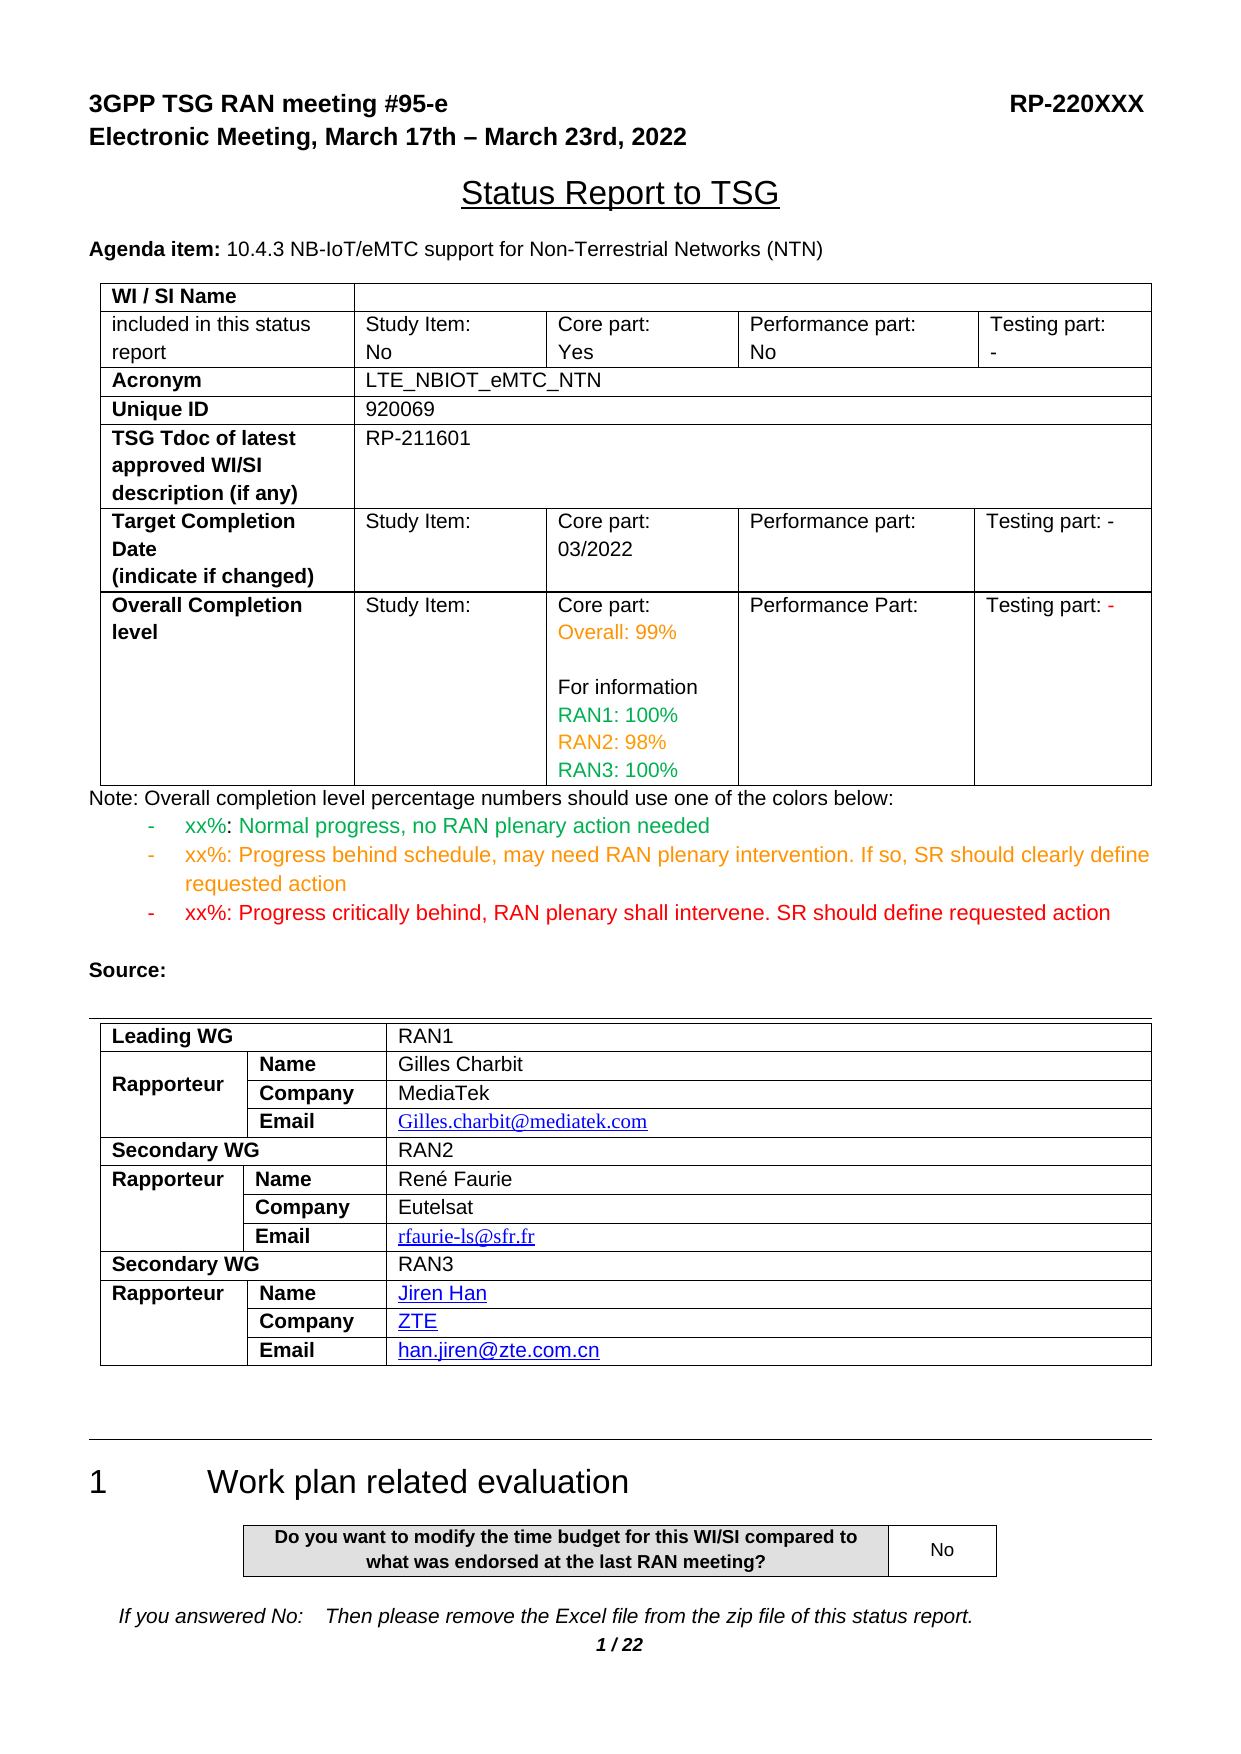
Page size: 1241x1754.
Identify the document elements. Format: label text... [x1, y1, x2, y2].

table_cell Company [248, 1081, 386, 1108]
table_cell Testing part: - [975, 509, 1151, 591]
table_cell included in this status report [101, 312, 354, 367]
table_cell Core part: Yes [547, 312, 738, 367]
list xx%: Progress behind schedule, may need RAN plenary intervention. If so, SR should clearly define requested action [147, 842, 1152, 897]
text Agenda item: 10.4.3 NB-IoT/eMTC support for Non-Terrestrial Networks (NTN) [89, 236, 1152, 260]
table_cell RP-211601 [355, 425, 1151, 508]
table_cell Gilles.charbit@mediatek.com [387, 1109, 1151, 1137]
table_cell Study Item: [355, 509, 546, 591]
table_cell Rapporteur [101, 1052, 247, 1137]
table_cell han.jiren@zte.com.cn [387, 1338, 1151, 1365]
text Electronic Meeting, March 17th – March 23rd, 2022 [89, 122, 1152, 150]
table_header Leading WG [101, 1024, 386, 1051]
table_cell Company [248, 1309, 386, 1337]
table_cell Rapporteur [101, 1166, 243, 1251]
table_cell MediaTek [387, 1081, 1151, 1108]
table_cell Testing part: - [979, 312, 1151, 367]
table_cell LTE_NBIOT_eMTC_NTN [355, 368, 1151, 396]
table_cell Gilles Charbit [387, 1052, 1151, 1080]
table_cell Name [248, 1281, 386, 1308]
table_cell Secondary WG [101, 1138, 386, 1165]
table_cell Performance Part: [739, 593, 974, 785]
table_header WI / SI Name [101, 284, 354, 311]
table_cell rfaurie-ls@sfr.fr [387, 1224, 1151, 1251]
table_cell Study Item: [355, 593, 546, 785]
table_cell René Faurie [387, 1166, 1151, 1194]
table_header RAN1 [387, 1024, 1151, 1051]
table_cell Name [248, 1052, 386, 1080]
subtitle Status Report to TSG [89, 173, 1152, 212]
table_cell RAN3 [387, 1252, 1151, 1280]
table_cell Target Completion Date (indicate if changed) [101, 509, 354, 591]
table_cell Eutelsat [387, 1195, 1151, 1222]
table_cell Email [248, 1338, 386, 1365]
table_header Do you want to modify the time budget for this WI/SI compared to what was endorsed at the last RAN meeting? [244, 1526, 888, 1576]
table_cell Overall Completion level [101, 593, 354, 785]
table_header No [889, 1526, 996, 1576]
text If you answered No: Then please remove the Excel file from the zip file of this status report. [118, 1604, 1152, 1628]
text Source: [89, 958, 1152, 982]
table_cell Testing part: - [975, 593, 1151, 785]
list xx%: Progress critically behind, RAN plenary shall intervene. SR should define requested action [147, 900, 1152, 926]
table_cell Unique ID [101, 397, 354, 424]
table_cell TSG Tdoc of latest approved WI/SI description (if any) [101, 425, 354, 508]
table_cell ZTE [387, 1309, 1151, 1337]
table_cell Rapporteur [101, 1281, 247, 1365]
table_cell Company [244, 1195, 386, 1222]
table_cell Email [248, 1109, 386, 1137]
text 3GPP TSG RAN meeting #95-e RP-220XXX [89, 89, 1152, 117]
table_cell Core part: 03/2022 [547, 509, 738, 591]
table_cell Secondary WG [101, 1252, 386, 1280]
text Note: Overall completion level percentage numbers should use one of the colors below: [89, 786, 1152, 810]
table_cell Jiren Han [387, 1281, 1151, 1308]
table_cell Acronym [101, 368, 354, 396]
subtitle 1 Work plan related evaluation [89, 1462, 1152, 1500]
list xx%: Normal progress, no RAN plenary action needed [147, 813, 1152, 839]
table_cell RAN2 [387, 1138, 1151, 1165]
table_cell Performance part: No [739, 312, 978, 367]
table_cell Name [244, 1166, 386, 1194]
table_cell Email [244, 1224, 386, 1251]
table_cell Performance part: [739, 509, 974, 591]
table_cell Core part: Overall: 99% For information RAN1: 100% RAN2: 98% RAN3: 100% [547, 593, 738, 785]
table_header [355, 284, 1151, 311]
table_cell Study Item: No [355, 312, 546, 367]
table_cell 920069 [355, 397, 1151, 424]
